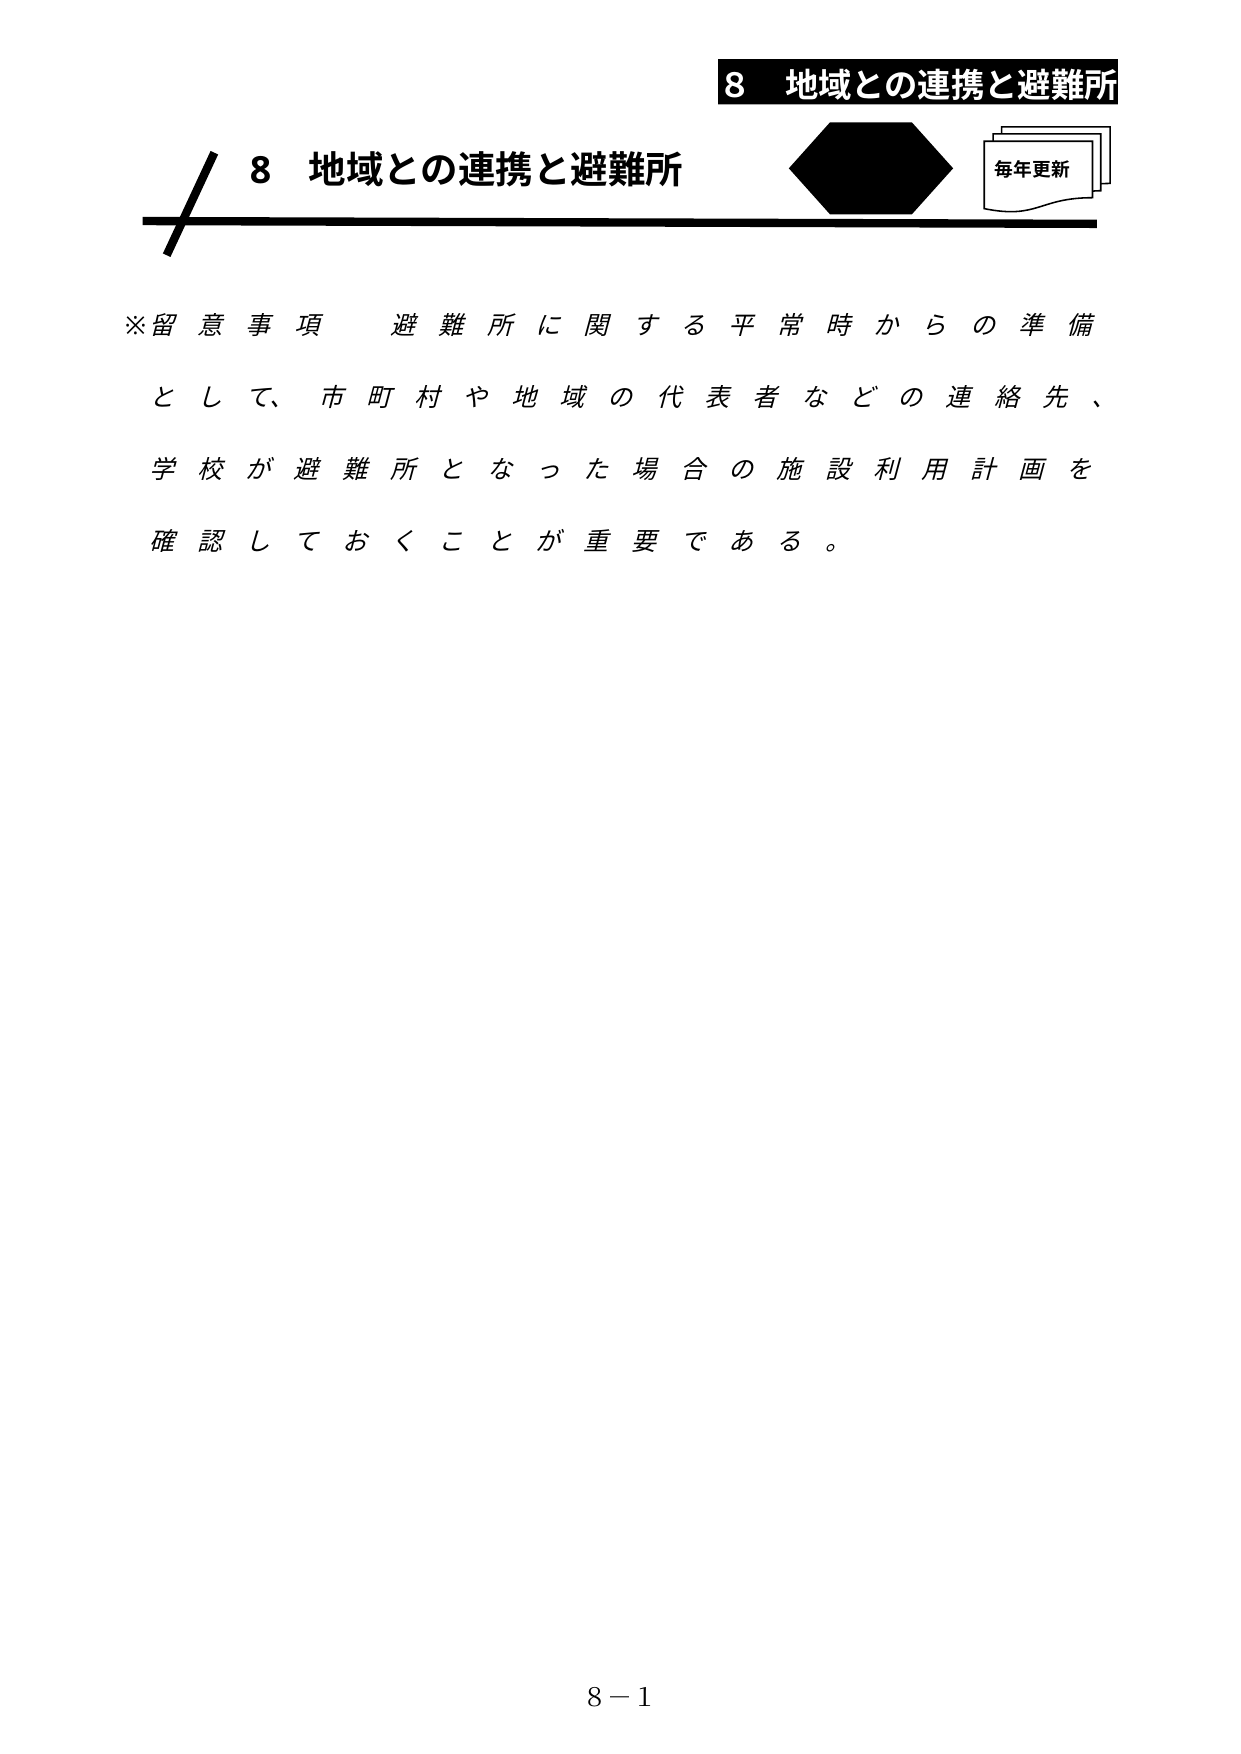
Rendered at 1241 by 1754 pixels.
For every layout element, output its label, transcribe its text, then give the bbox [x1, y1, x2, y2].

text ※留意事項 避難所に関する平常時からの準備として、市町村や地域の代表者などの連絡先、学校が避難所となった場合の施設利用計画を確認しておくことが重要である。 [125, 288, 1116, 576]
